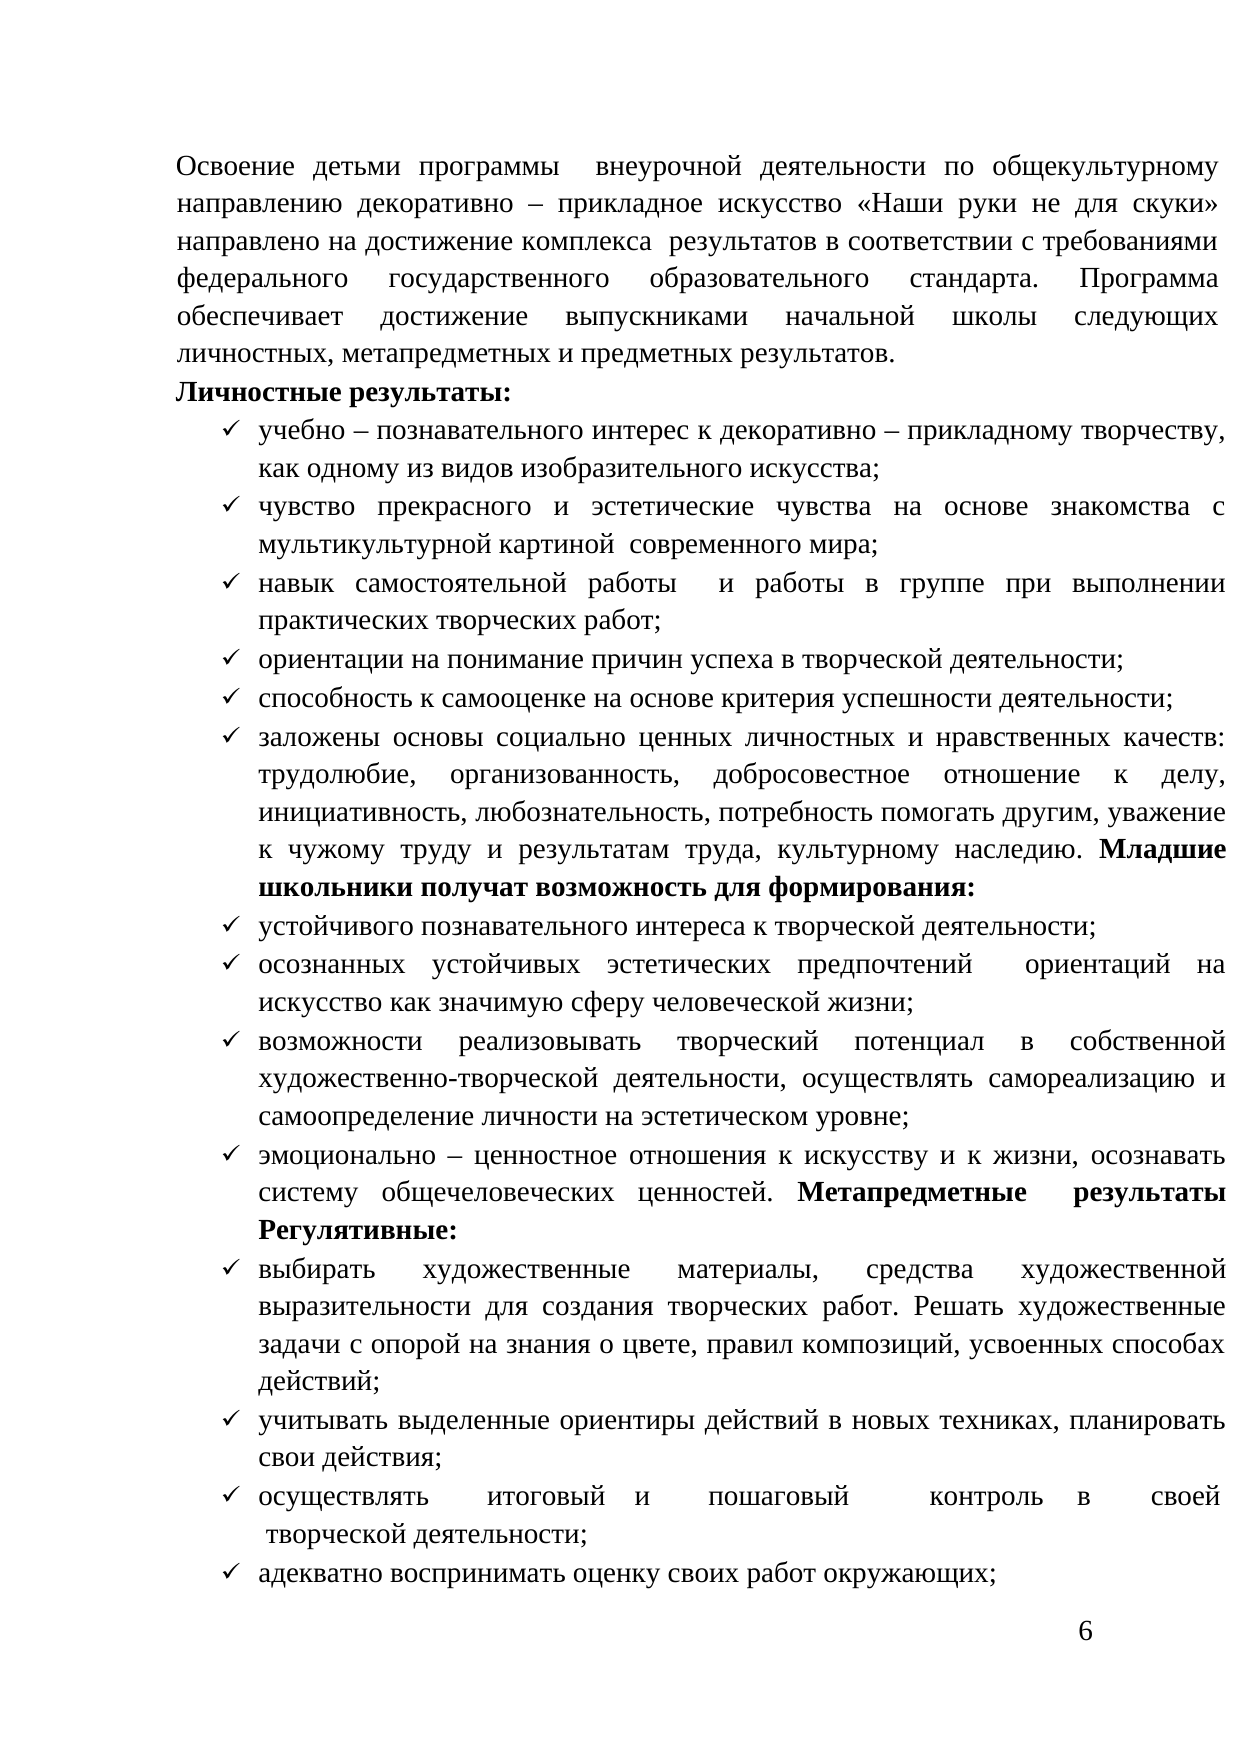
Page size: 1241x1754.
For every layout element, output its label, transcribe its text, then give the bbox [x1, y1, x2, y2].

list чувство прекрасного и эстетические чувства на основе знакомства с мультикультурной картиной современного мира; [221, 488, 1226, 559]
list ориентации на понимание причин успеха в творческой деятельности; [221, 641, 1226, 675]
list эмоционально – ценностное отношения к искусству и к жизни, осознавать систему общечеловеческих ценностей. Метапредметные результаты Регулятивные: [221, 1137, 1226, 1245]
text Личностные результаты: [176, 374, 1101, 408]
list устойчивого познавательного интереса к творческой деятельности; [221, 908, 1226, 941]
list выбирать художественные материалы, средства художественной выразительности для создания творческих работ. Решать художественные задачи с опорой на знания о цвете, правил композиций, усвоенных способах действий; [221, 1251, 1226, 1397]
list осуществлять итоговый и пошаговый контроль в своей творческой деятельности; [221, 1478, 1226, 1549]
list навык самостоятельной работы и работы в группе при выполнении практических творческих работ; [221, 565, 1226, 636]
list способность к самооценке на основе критерия успешности деятельности; [221, 680, 1226, 714]
list заложены основы социально ценных личностных и нравственных качеств: трудолюбие, организованность, добросовестное отношение к делу, инициативность, любознательность, потребность помогать другим, уважение к чужому труду и результатам труда, культурному наследию. Младшие школьники получат возможность для формирования: [221, 719, 1226, 902]
list учебно – познавательного интерес к декоративно – прикладному творчеству, как одному из видов изобразительного искусства; [221, 412, 1226, 483]
list осознанных устойчивых эстетических предпочтений ориентаций на искусство как значимую сферу человеческой жизни; [221, 947, 1226, 1018]
list возможности реализовывать творческий потенциал в собственной художественно-творческой деятельности, осуществлять самореализацию и самоопределение личности на эстетическом уровне; [221, 1023, 1226, 1132]
list учитывать выделенные ориентиры действий в новых техниках, планировать свои действия; [221, 1402, 1226, 1473]
text Освоение детьми программы внеурочной деятельности по общекультурному направлению декоративно – прикладное искусство «Наши руки не для скуки» направлено на достижение комплекса результатов в соответствии с требованиями федерального государственного образовательного стандарта. Программа обеспечивает достижение выпускниками начальной школы следующих личностных, метапредметных и предметных результатов. [176, 148, 1219, 369]
list адекватно воспринимать оценку своих работ окружающих; [221, 1555, 1226, 1588]
